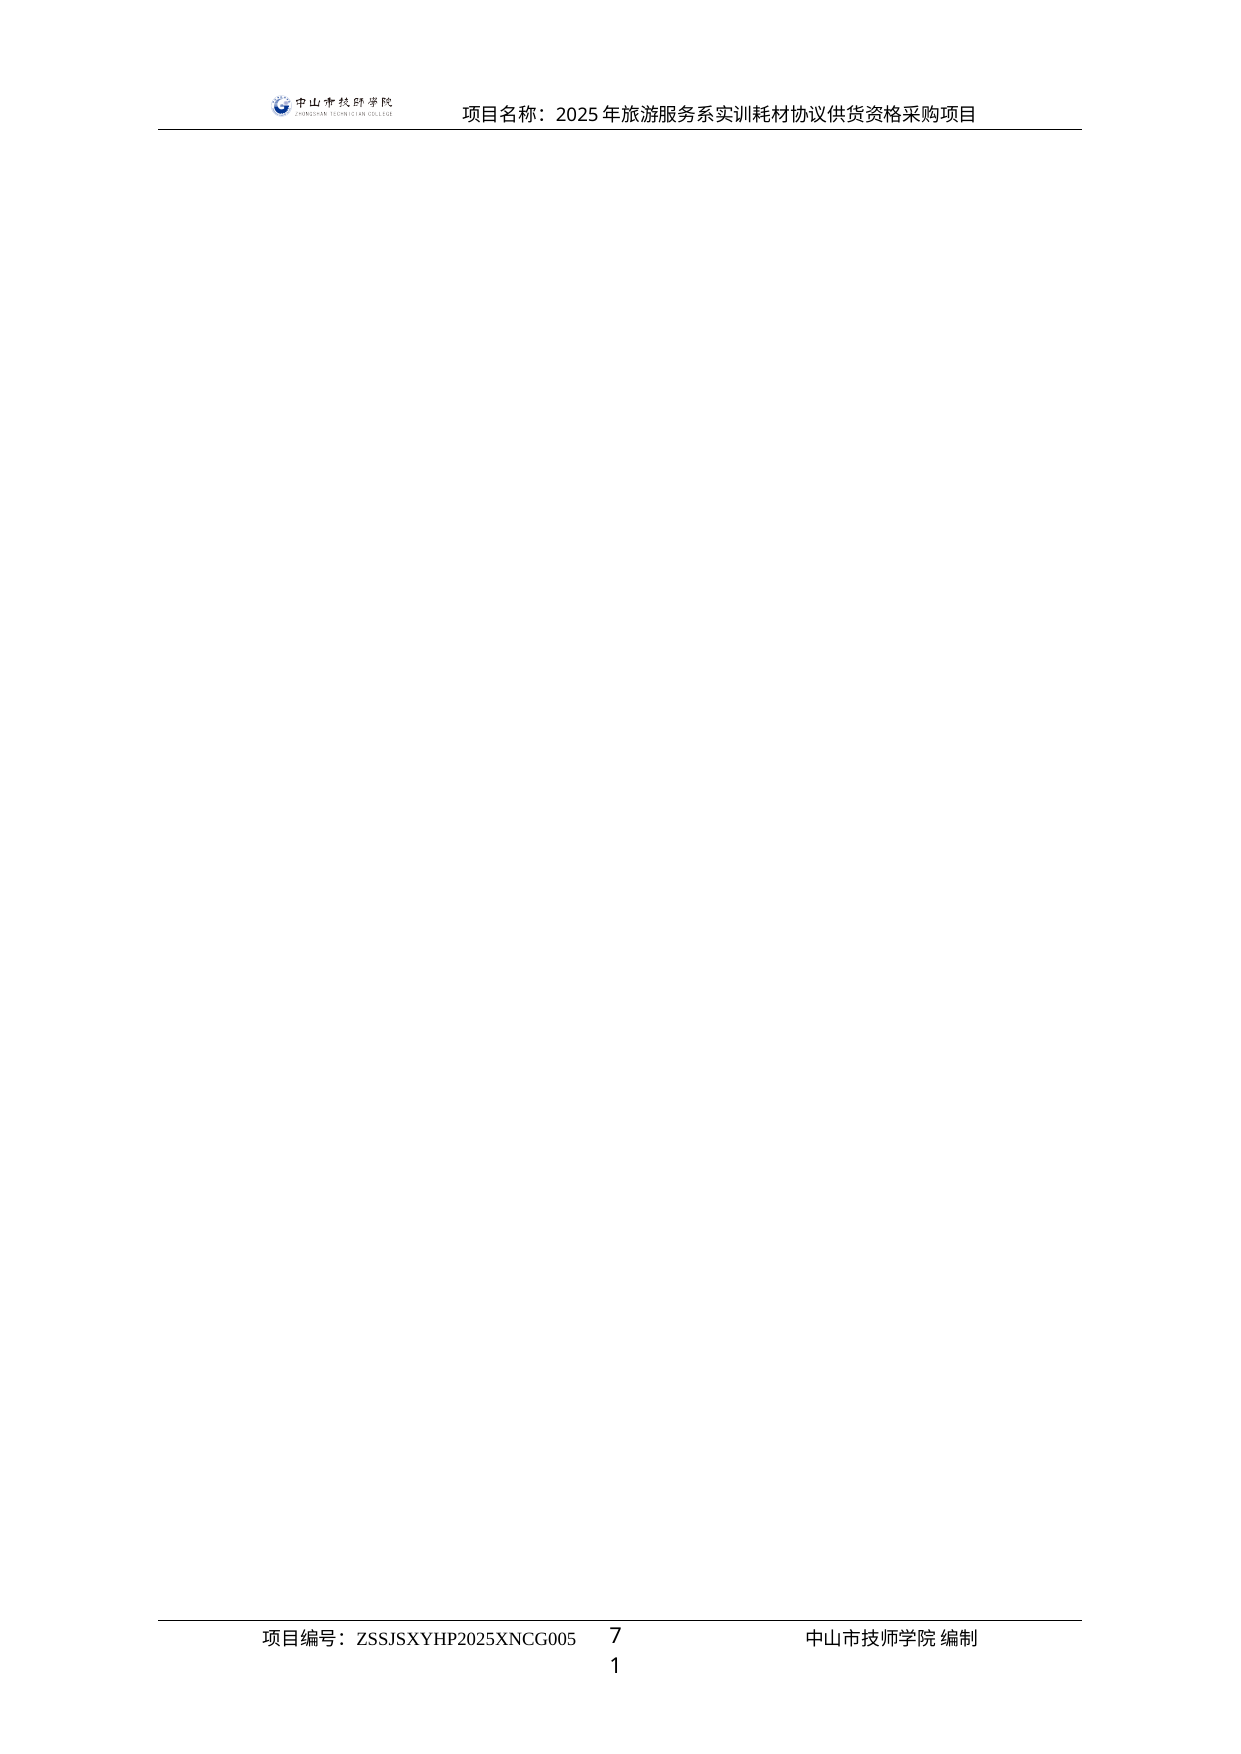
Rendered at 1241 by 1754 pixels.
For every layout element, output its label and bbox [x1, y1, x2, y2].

picture [263, 88, 399, 122]
